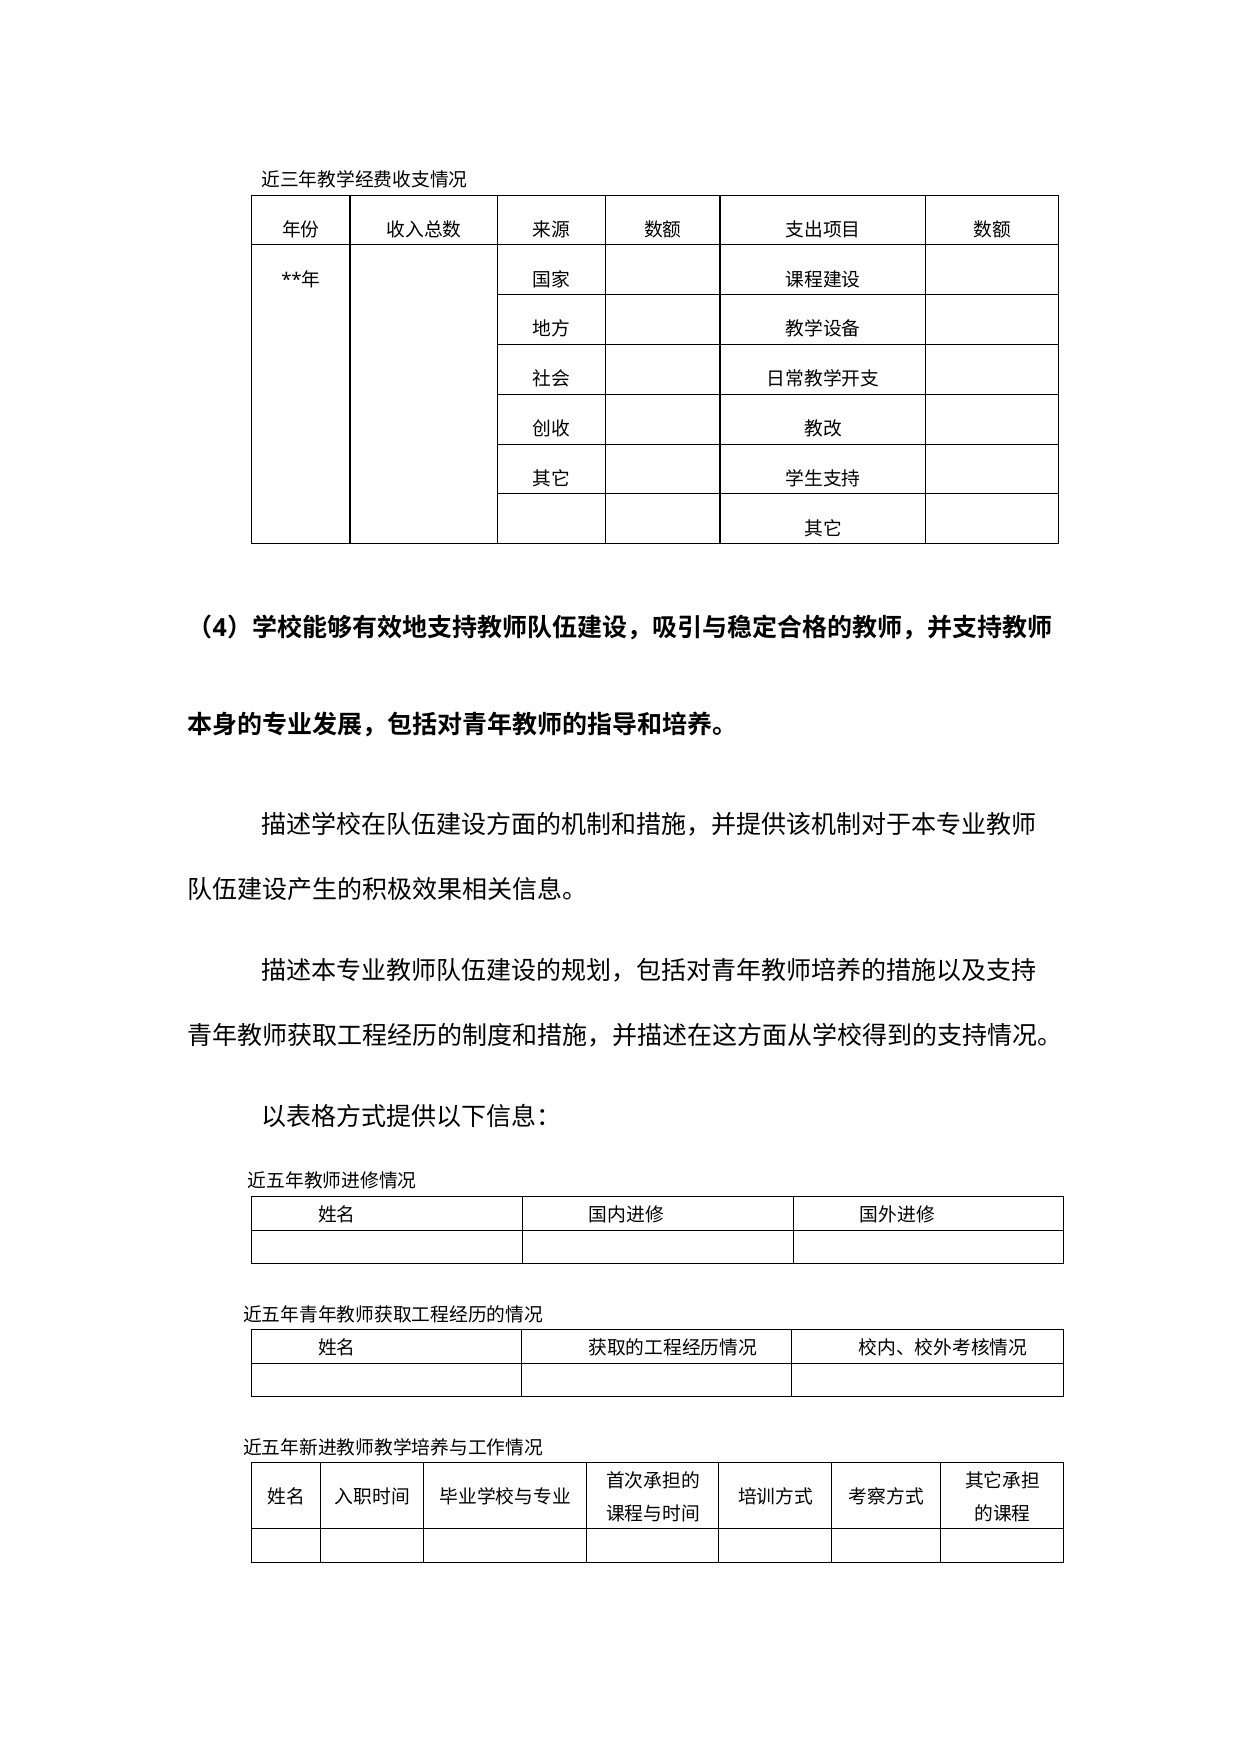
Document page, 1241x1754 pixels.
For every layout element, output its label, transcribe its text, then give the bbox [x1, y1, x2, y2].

table_cell [523, 1231, 793, 1263]
table_cell [606, 345, 719, 394]
table_cell 日常教学开支 [721, 345, 925, 394]
table_header 数额 [926, 196, 1058, 244]
table_header 数额 [606, 196, 719, 244]
table_cell 课程建设 [721, 245, 925, 294]
text 近三年教学经费收支情况 [187, 162, 1053, 194]
table_cell 创收 [498, 395, 605, 443]
text （4）学校能够有效地支持教师队伍建设，吸引与稳定合格的教师，并支持教师本身的专业发展，包括对青年教师的指导和培养。 [187, 593, 1053, 755]
table_cell **年 [252, 245, 349, 543]
table_cell [926, 494, 1058, 543]
table_header 首次承担的 课程与时间 [587, 1463, 718, 1528]
table_header 培训方式 [719, 1463, 831, 1528]
table_header 收入总数 [351, 196, 497, 244]
table_cell [606, 494, 719, 543]
table_header 其它承担 的课程 [941, 1463, 1063, 1528]
table_header 入职时间 [321, 1463, 423, 1528]
text 近五年青年教师获取工程经历的情况 [187, 1297, 1053, 1329]
table_cell [252, 1529, 320, 1562]
table_cell [926, 245, 1058, 294]
table_cell [926, 445, 1058, 493]
table_cell [832, 1529, 940, 1562]
table_cell [606, 445, 719, 493]
table_cell 学生支持 [721, 445, 925, 493]
table_cell 其它 [498, 445, 605, 493]
text 以表格方式提供以下信息： [187, 1082, 1053, 1147]
table_header 国内进修 [523, 1197, 793, 1229]
table_cell [926, 295, 1058, 344]
table_cell 教改 [721, 395, 925, 443]
table_cell 教学设备 [721, 295, 925, 344]
table_cell [792, 1364, 1063, 1396]
table_cell [522, 1364, 791, 1396]
table_cell [606, 245, 719, 294]
text 近五年新进教师教学培养与工作情况 [187, 1430, 1053, 1462]
table_cell 地方 [498, 295, 605, 344]
table_cell [321, 1529, 423, 1562]
table_cell [941, 1529, 1063, 1562]
table_header 姓名 [252, 1330, 521, 1363]
table_cell 其它 [721, 494, 925, 543]
table_cell [926, 345, 1058, 394]
table_cell [606, 295, 719, 344]
table_cell 国家 [498, 245, 605, 294]
table_header 支出项目 [721, 196, 925, 244]
table_header 来源 [498, 196, 605, 244]
table_cell [719, 1529, 831, 1562]
table_cell [351, 245, 497, 543]
table_cell [252, 1364, 521, 1396]
table_cell [498, 494, 605, 543]
text 近五年教师进修情况 [187, 1163, 1053, 1196]
table_header 国外进修 [794, 1197, 1063, 1229]
table_header 姓名 [252, 1197, 522, 1229]
table_header 校内、校外考核情况 [792, 1330, 1063, 1363]
table_cell [424, 1529, 586, 1562]
table_cell [794, 1231, 1063, 1263]
table_header 获取的工程经历情况 [522, 1330, 791, 1363]
table_header 毕业学校与专业 [424, 1463, 586, 1528]
table_cell [587, 1529, 718, 1562]
table_cell [926, 395, 1058, 443]
table_header 年份 [252, 196, 349, 244]
table_header 考察方式 [832, 1463, 940, 1528]
table_cell [252, 1231, 522, 1263]
text 描述本专业教师队伍建设的规划，包括对青年教师培养的措施以及支持青年教师获取工程经历的制度和措施，并描述在这方面从学校得到的支持情况。 [187, 936, 1053, 1066]
table_cell 社会 [498, 345, 605, 394]
text 描述学校在队伍建设方面的机制和措施，并提供该机制对于本专业教师队伍建设产生的积极效果相关信息。 [187, 790, 1053, 920]
table_cell [606, 395, 719, 443]
table_header 姓名 [252, 1463, 320, 1528]
